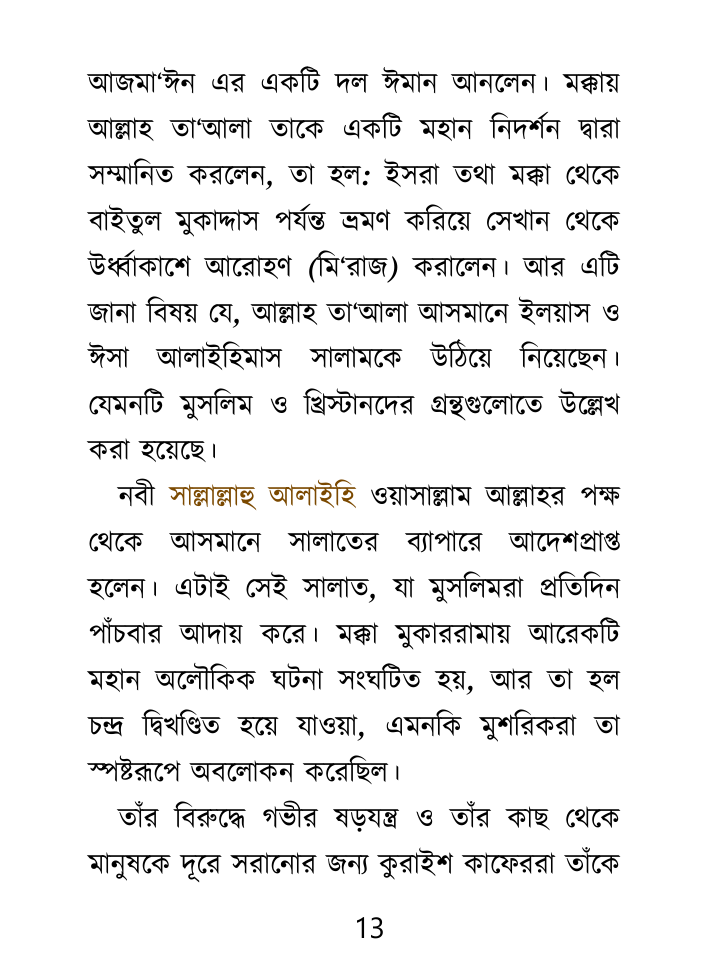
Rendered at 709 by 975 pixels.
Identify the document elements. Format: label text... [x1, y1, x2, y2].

text নবী সাল্লাল্লাহু আলাইহি ওয়াসাল্লাম আল্লাহর পক্ষ থেকে আসমানে সালাতের ব্যাপারে আদেশপ্রাপ্ত হলেন। এটাই সেই সালাত, যা মুসলিমরা প্রতিদিন পাঁচবার আদায় করে। মক্কা মুকাররামায় আরেকটি মহান অলৌকিক ঘটনা সংঘটিত হয়, আর তা হল চন্দ্র দ্বিখণ্ডিত হয়ে যাওয়া, এমনকি মুশরিকরা তা স্পষ্টরূপে অবলোকন করেছিল। [89, 472, 620, 794]
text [89, 59, 620, 472]
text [89, 794, 620, 886]
